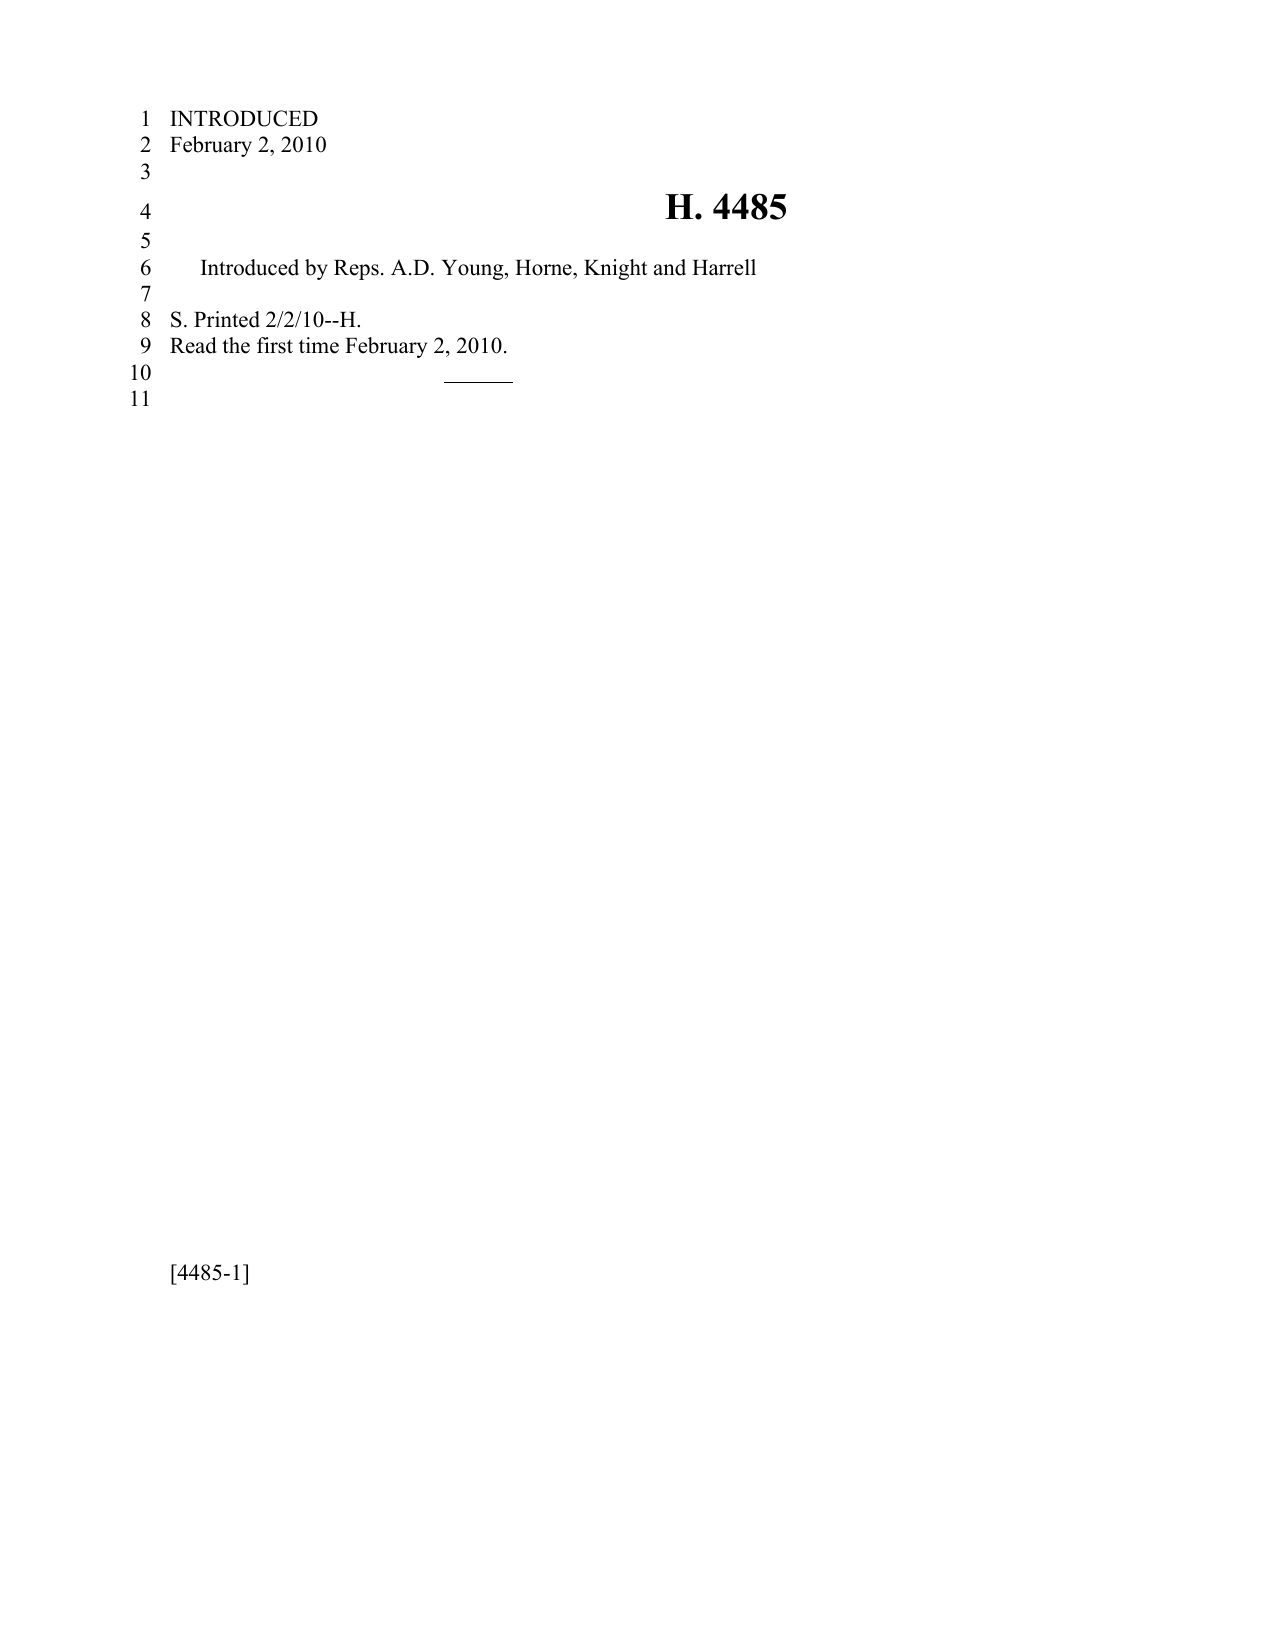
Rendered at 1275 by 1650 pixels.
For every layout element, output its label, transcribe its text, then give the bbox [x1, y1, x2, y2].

text INTRODUCED [169, 105, 787, 131]
text Introduced by Reps. A.D. Young, Horne, Knight and Harrell [169, 253, 787, 280]
text S. Printed 2/2/10--H. [169, 306, 787, 333]
text H. 4485 [169, 184, 787, 227]
text Read the first time February 2, 2010. [169, 333, 787, 359]
text February 2, 2010 [169, 131, 787, 158]
